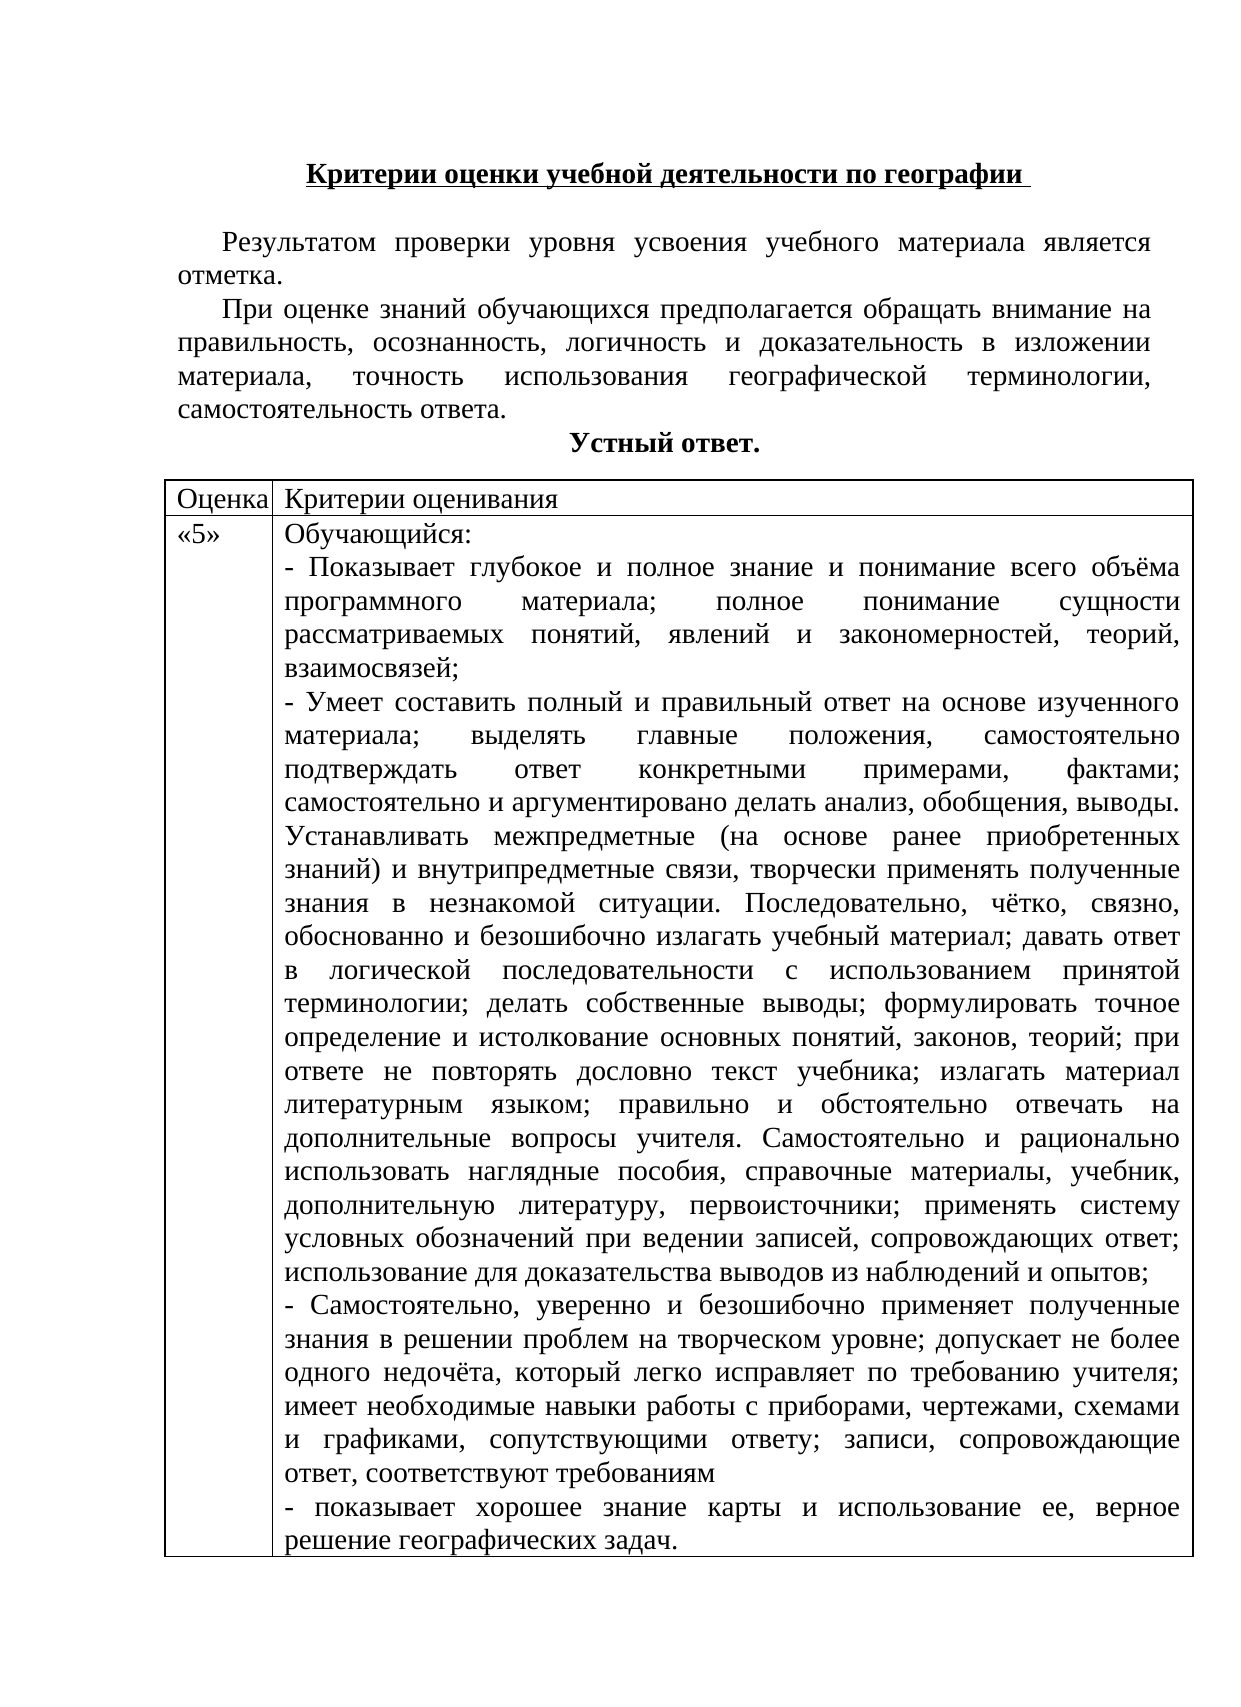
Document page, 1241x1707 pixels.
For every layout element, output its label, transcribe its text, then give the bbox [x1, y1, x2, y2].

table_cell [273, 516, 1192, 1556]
text Устный ответ. [177, 425, 1152, 458]
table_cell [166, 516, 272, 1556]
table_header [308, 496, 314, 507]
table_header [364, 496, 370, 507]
text При оценке знаний обучающихся предполагается обращать внимание на правильность, осознанность, логичность и доказательность в изложении материала, точность использования географической терминологии, самостоятельность ответа. [177, 291, 1152, 425]
text Результатом проверки уровня усвоения учебного материала является отметка. [177, 224, 1152, 291]
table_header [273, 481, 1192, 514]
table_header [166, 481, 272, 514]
text Критерии оценки учебной деятельности по географии [177, 157, 1152, 190]
